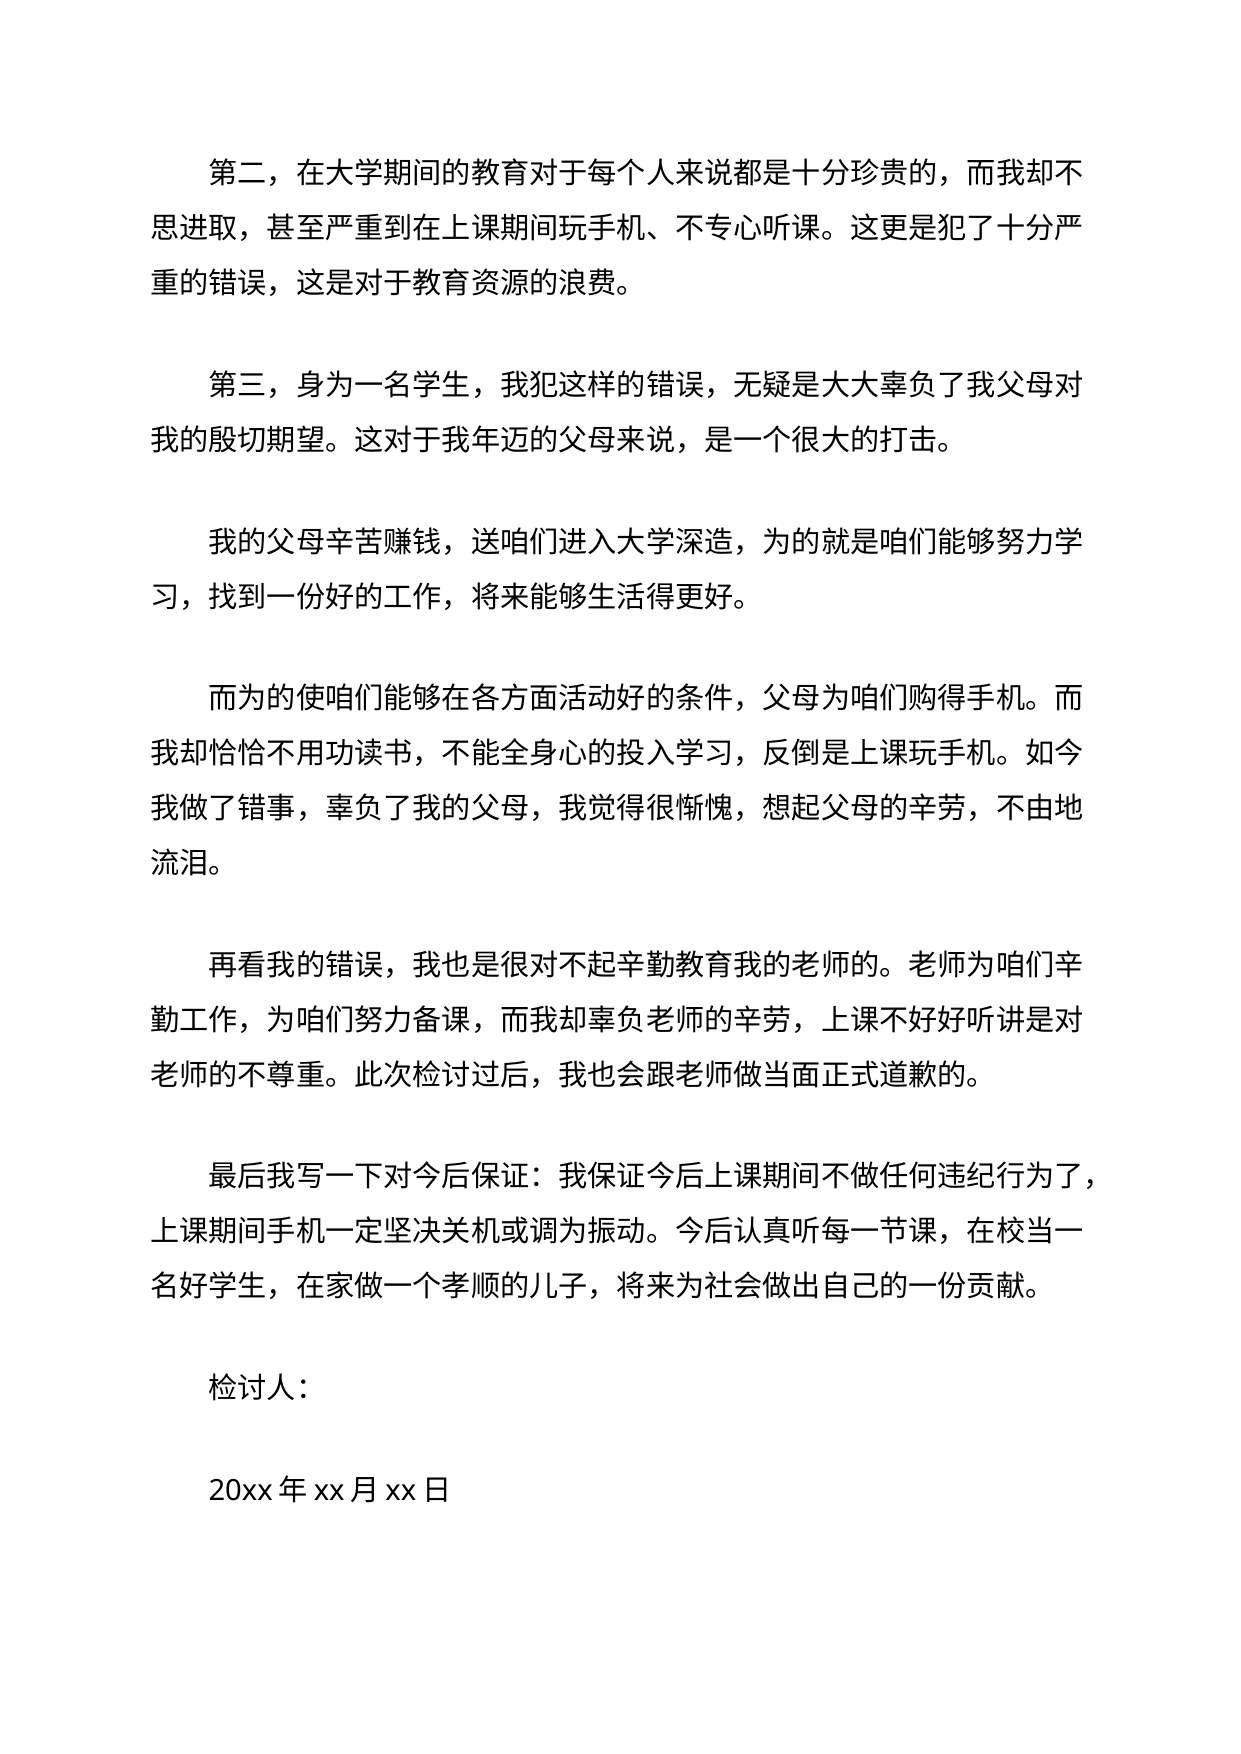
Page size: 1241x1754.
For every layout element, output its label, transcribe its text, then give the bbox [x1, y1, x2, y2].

text 第二，在大学期间的教育对于每个人来说都是十分珍贵的，而我却不思进取，甚至严重到在上课期间玩手机、不专心听课。这更是犯了十分严重的错误，这是对于教育资源的浪费。 [150, 150, 1090, 302]
text 检讨人： [150, 1364, 1090, 1407]
text 第三，身为一名学生，我犯这样的错误，无疑是大大辜负了我父母对我的殷切期望。这对于我年迈的父母来说，是一个很大的打击。 [150, 362, 1090, 459]
text 再看我的错误，我也是很对不起辛勤教育我的老师的。老师为咱们辛勤工作，为咱们努力备课，而我却辜负老师的辛劳，上课不好好听讲是对老师的不尊重。此次检讨过后，我也会跟老师做当面正式道歉的。 [150, 941, 1090, 1093]
text 而为的使咱们能够在各方面活动好的条件，父母为咱们购得手机。而我却恰恰不用功读书，不能全身心的投入学习，反倒是上课玩手机。如今我做了错事，辜负了我的父母，我觉得很惭愧，想起父母的辛劳，不由地流泪。 [150, 675, 1090, 882]
text 20xx年xx月xx日 [150, 1466, 1090, 1509]
text 我的父母辛苦赚钱，送咱们进入大学深造，为的就是咱们能够努力学习，找到一份好的工作，将来能够生活得更好。 [150, 518, 1090, 615]
text 最后我写一下对今后保证：我保证今后上课期间不做任何违纪行为了，上课期间手机一定坚决关机或调为振动。今后认真听每一节课，在校当一名好学生，在家做一个孝顺的儿子，将来为社会做出自己的一份贡献。 [150, 1153, 1090, 1305]
